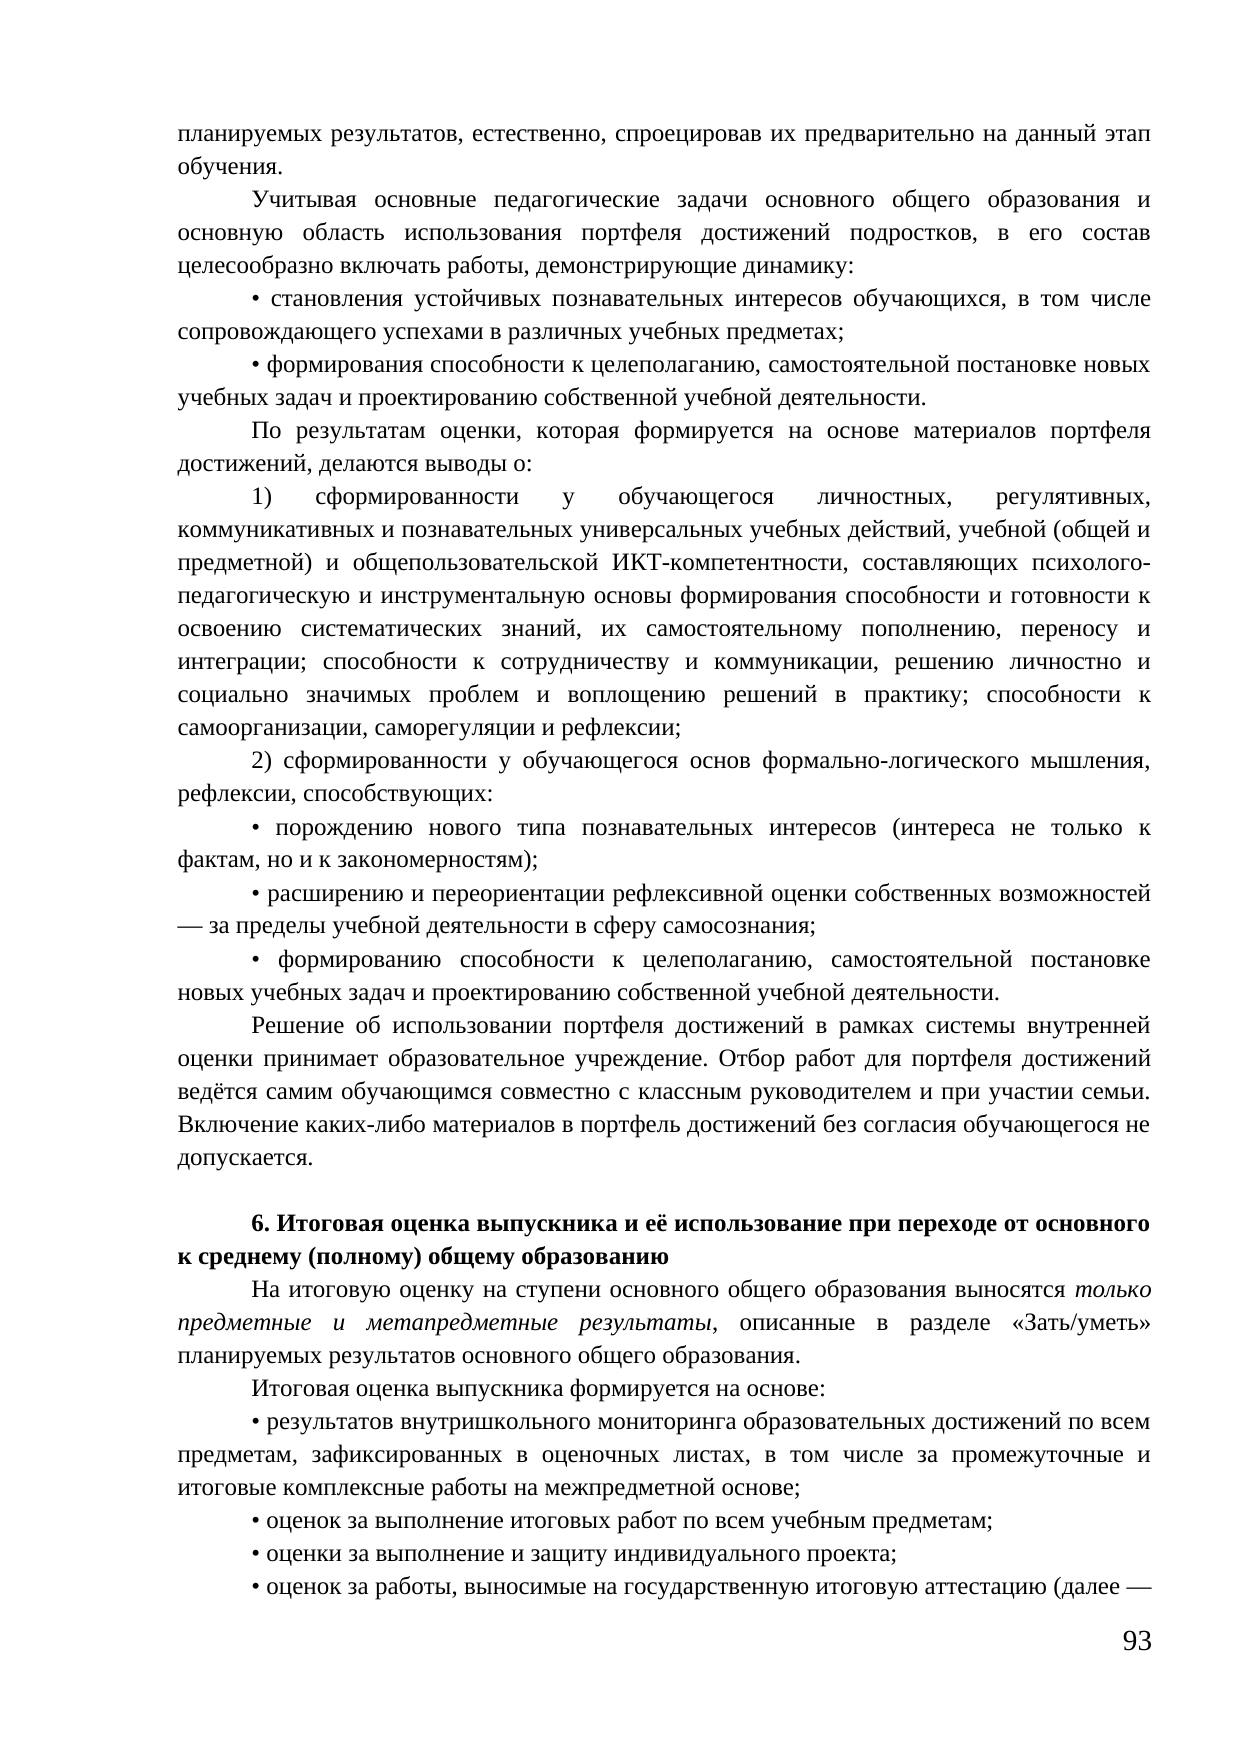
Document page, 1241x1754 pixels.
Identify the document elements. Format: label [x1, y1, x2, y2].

table_header [177, 118, 1152, 1600]
